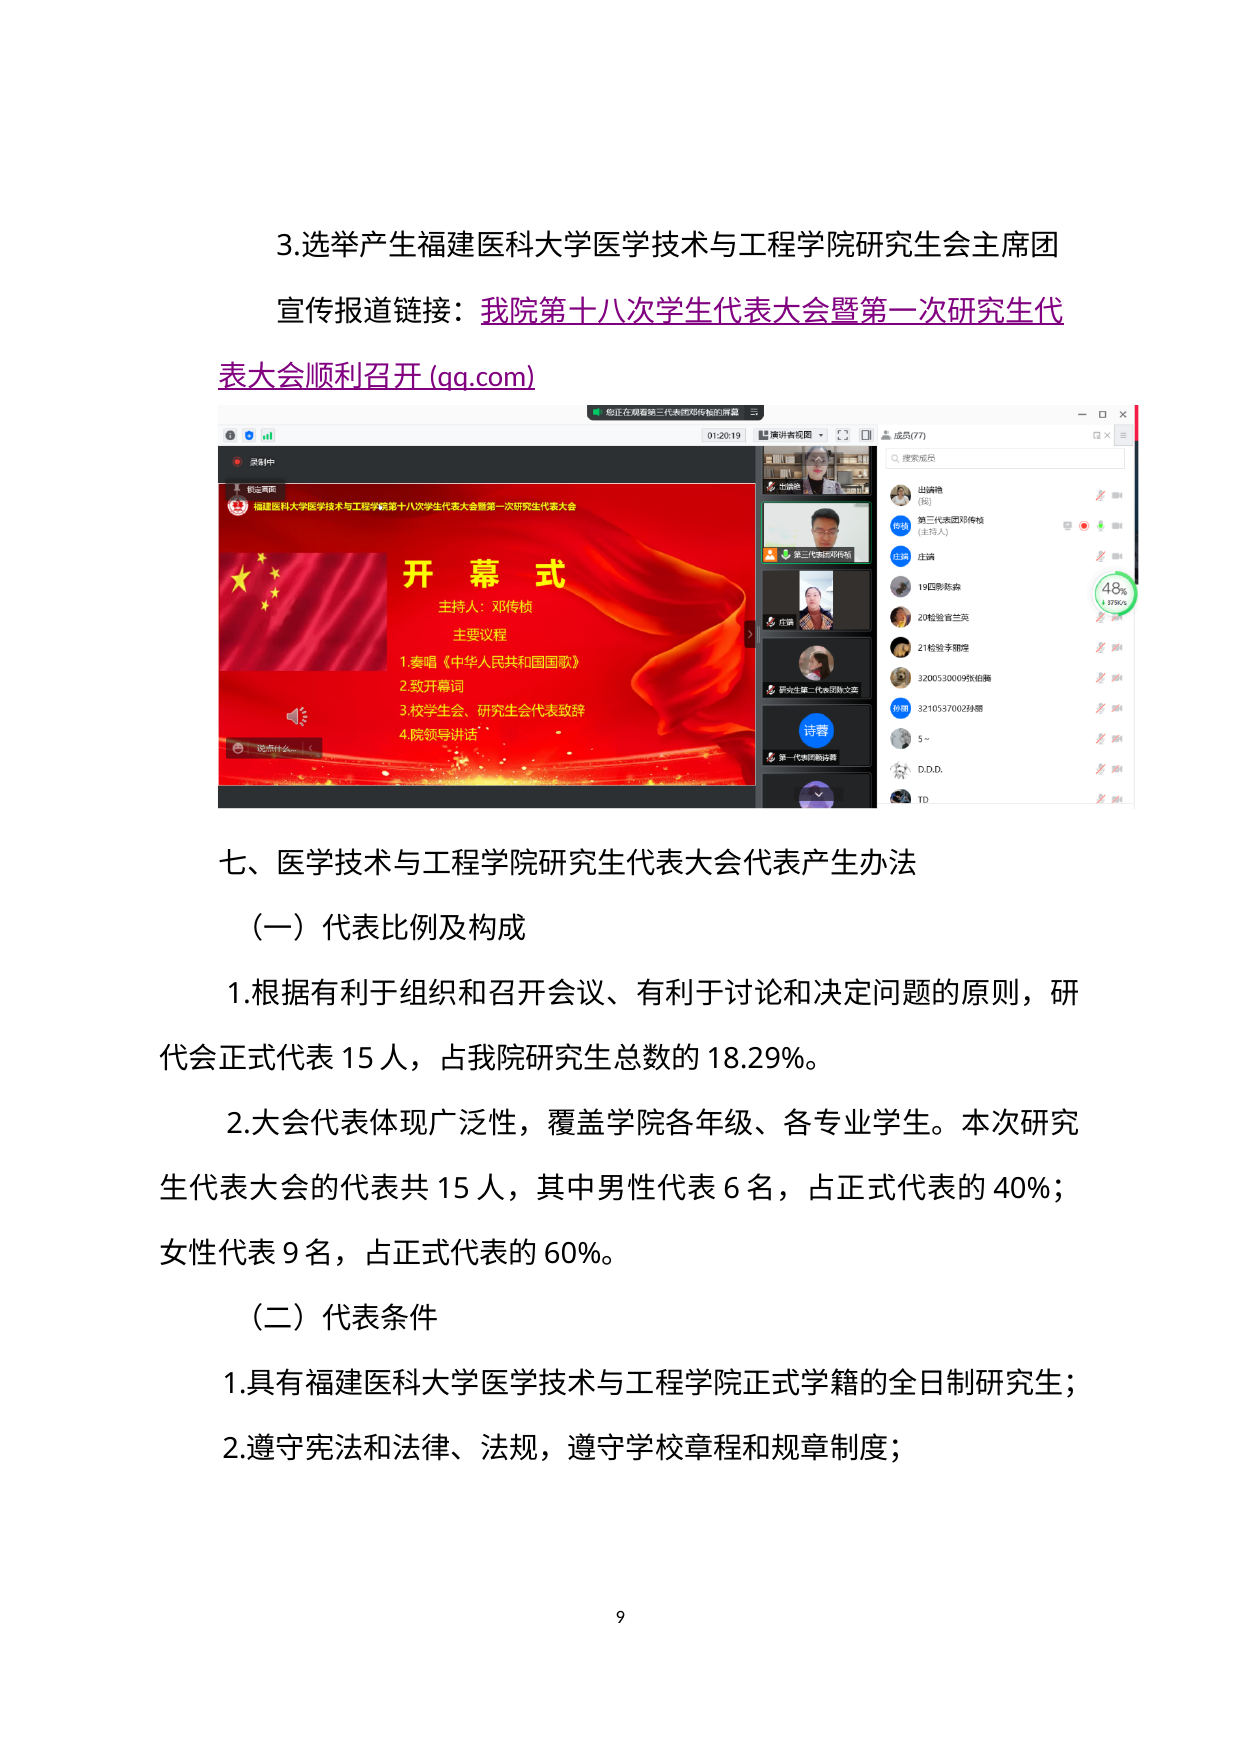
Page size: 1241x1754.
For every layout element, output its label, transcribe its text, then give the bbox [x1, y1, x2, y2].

text 七、医学技术与工程学院研究生代表大会代表产生办法 [159, 828, 1081, 893]
text 宣传报道链接：我院第十八次学生代表大会暨第一次研究生代表大会顺利召开 (qq.com) [218, 276, 1081, 405]
text 3.选举产生福建医科大学医学技术与工程学院研究生会主席团 [218, 211, 1081, 276]
text 1.根据有利于组织和召开会议、有利于讨论和决定问题的原则，研代会正式代表15人，占我院研究生总数的18.29%。 [159, 958, 1081, 1088]
text （二）代表条件 [234, 1283, 1081, 1348]
text 2.大会代表体现广泛性，覆盖学院各年级、各专业学生。本次研究生代表大会的代表共15人，其中男性代表6名，占正式代表的40%；女性代表9名，占正式代表的60%。 [159, 1088, 1081, 1283]
text 1.具有福建医科大学医学技术与工程学院正式学籍的全日制研究生； [159, 1348, 1081, 1413]
picture [217, 405, 1139, 809]
text 2.遵守宪法和法律、法规，遵守学校章程和规章制度； [159, 1413, 1081, 1478]
text （一）代表比例及构成 [234, 893, 1081, 958]
